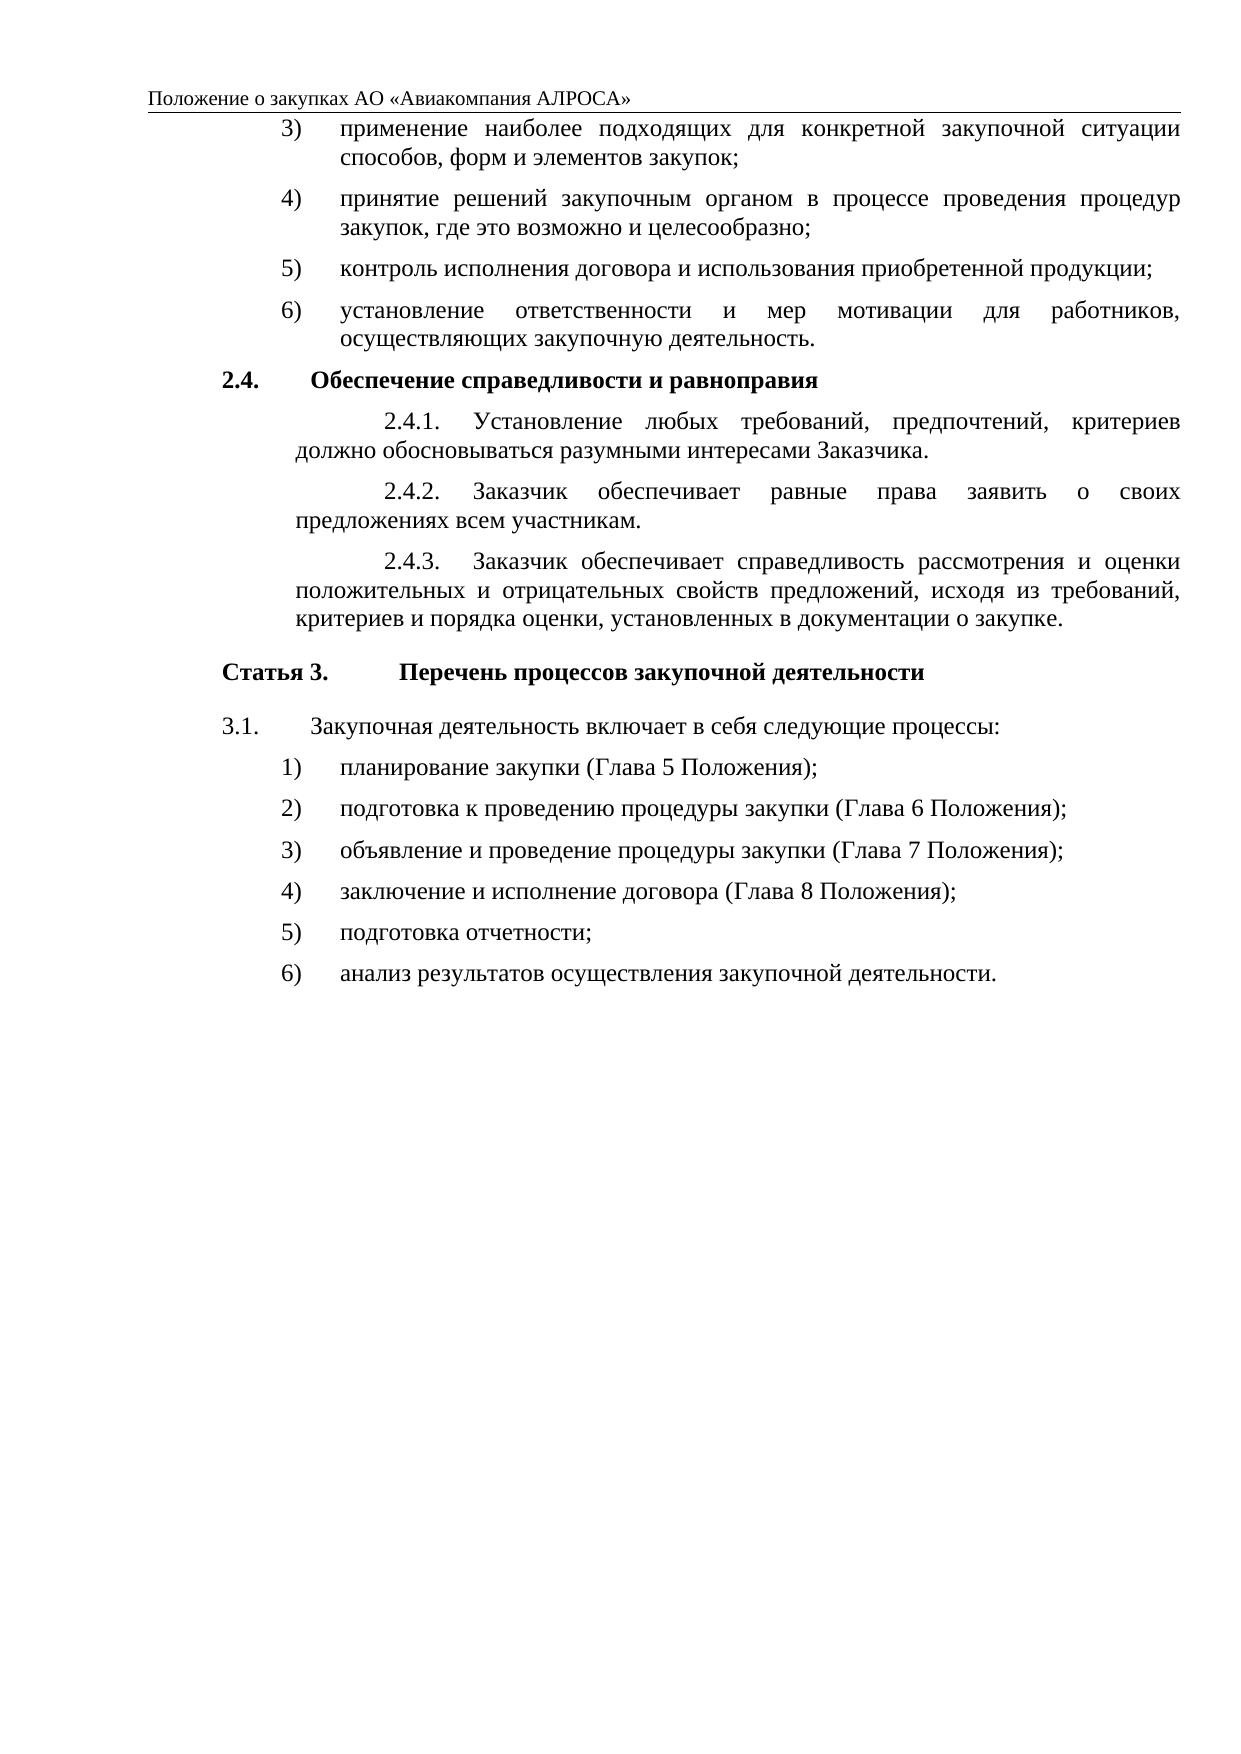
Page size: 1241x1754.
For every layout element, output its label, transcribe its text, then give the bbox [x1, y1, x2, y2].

text объявление и проведение процедуры закупки (Глава 7 Положения); [281, 835, 1181, 863]
text Закупочная деятельность включает в себя следующие процессы: [133, 711, 1181, 740]
text подготовка отчетности; [281, 917, 1181, 946]
text анализ результатов осуществления закупочной деятельности. [281, 958, 1181, 987]
text Заказчик обеспечивает справедливость рассмотрения и оценки положительных и отрицательных свойств предложений, исходя из требований, критериев и порядка оценки, установленных в документации о закупке. [295, 546, 1181, 632]
text Перечень процессов закупочной деятельности [222, 657, 1181, 686]
text применение наиболее подходящих для конкретной закупочной ситуации способов, форм и элементов закупок; [281, 113, 1181, 171]
text Обеспечение справедливости и равноправия [133, 365, 1181, 393]
text принятие решений закупочным органом в процессе проведения процедур закупок, где это возможно и целесообразно; [281, 183, 1181, 241]
text установление ответственности и мер мотивации для работников, осуществляющих закупочную деятельность. [281, 295, 1181, 352]
text Заказчик обеспечивает равные права заявить о своих предложениях всем участникам. [295, 476, 1181, 533]
text Установление любых требований, предпочтений, критериев должно обосновываться разумными интересами Заказчика. [295, 406, 1181, 463]
text заключение и исполнение договора (Глава 8 Положения); [281, 876, 1181, 905]
text планирование закупки (Глава 5 Положения); [281, 752, 1181, 781]
text подготовка к проведению процедуры закупки (Глава 6 Положения); [281, 793, 1181, 822]
text контроль исполнения договора и использования приобретенной продукции; [281, 253, 1181, 282]
